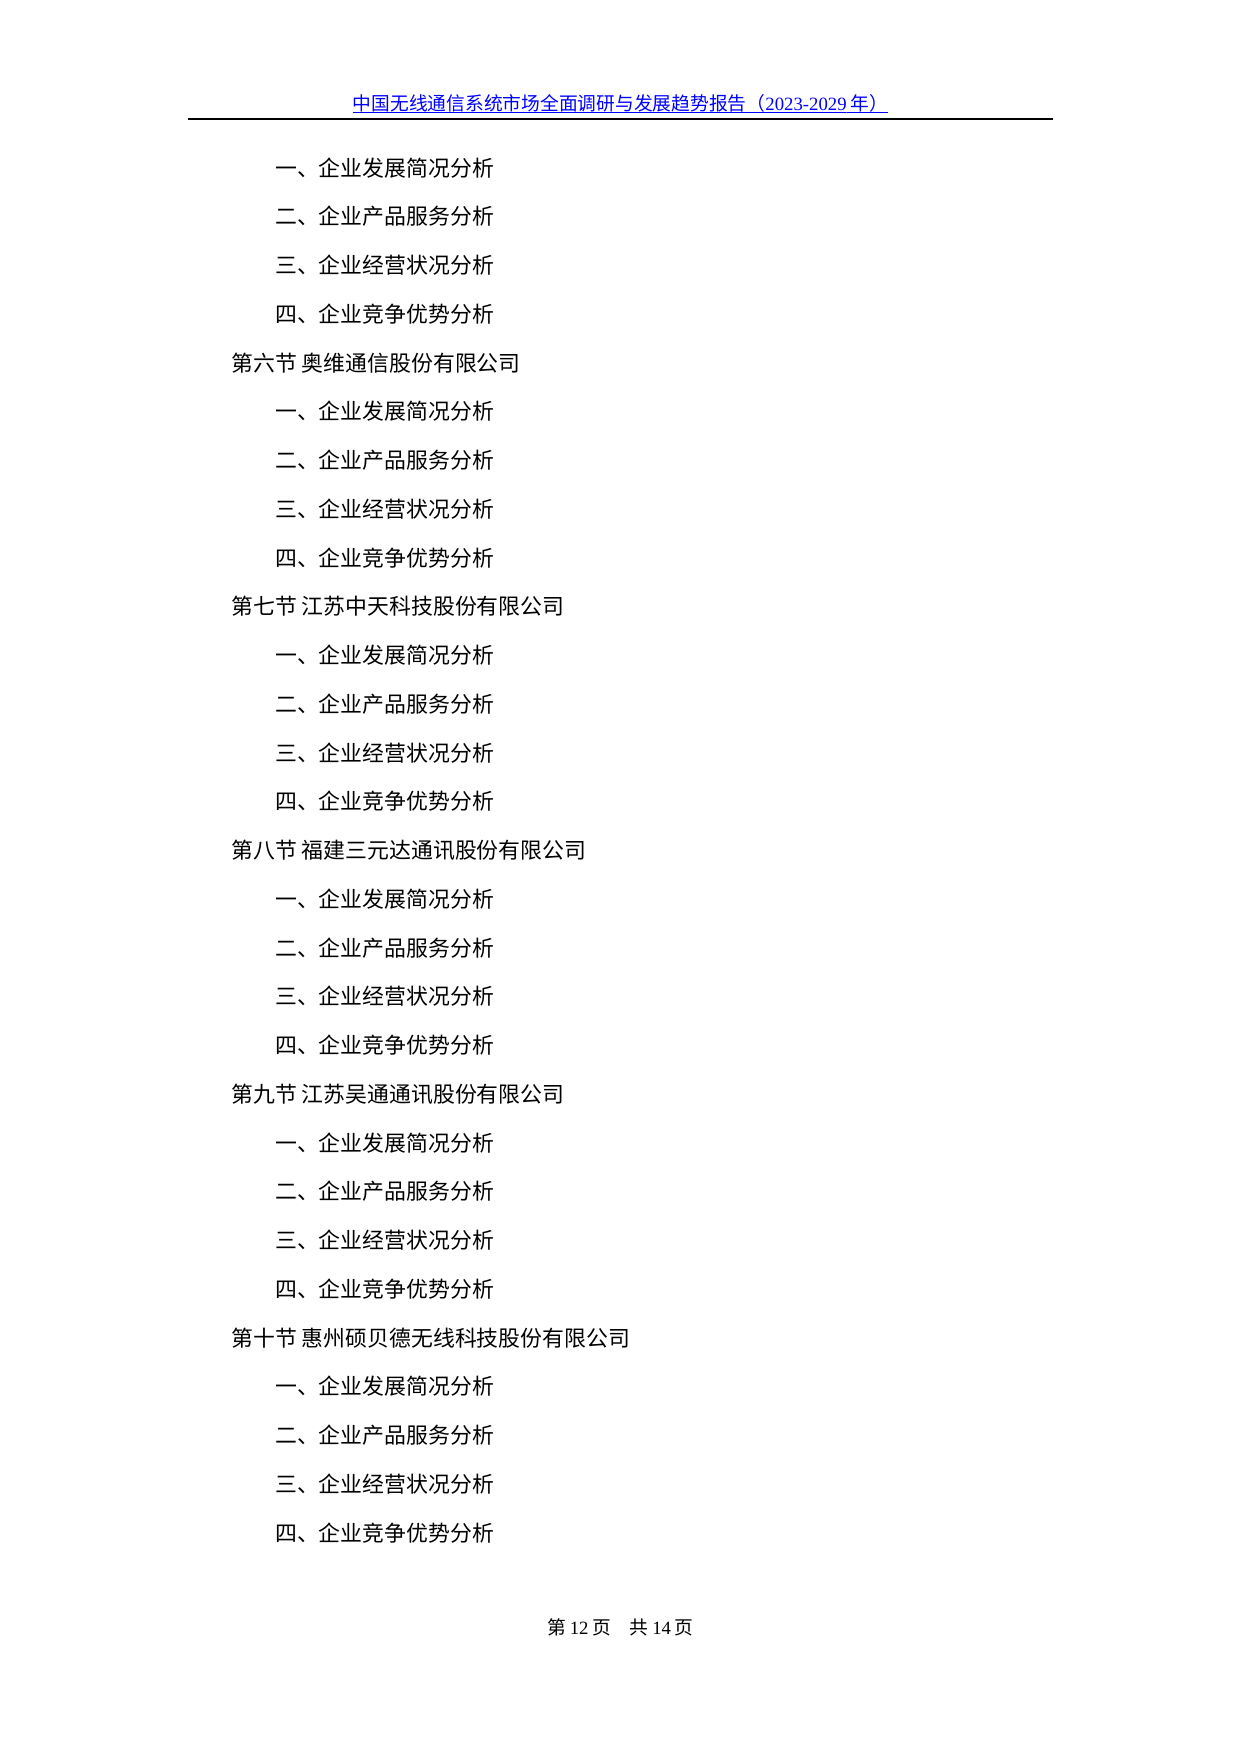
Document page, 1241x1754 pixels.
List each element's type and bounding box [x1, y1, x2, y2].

text [187, 150, 1053, 1548]
